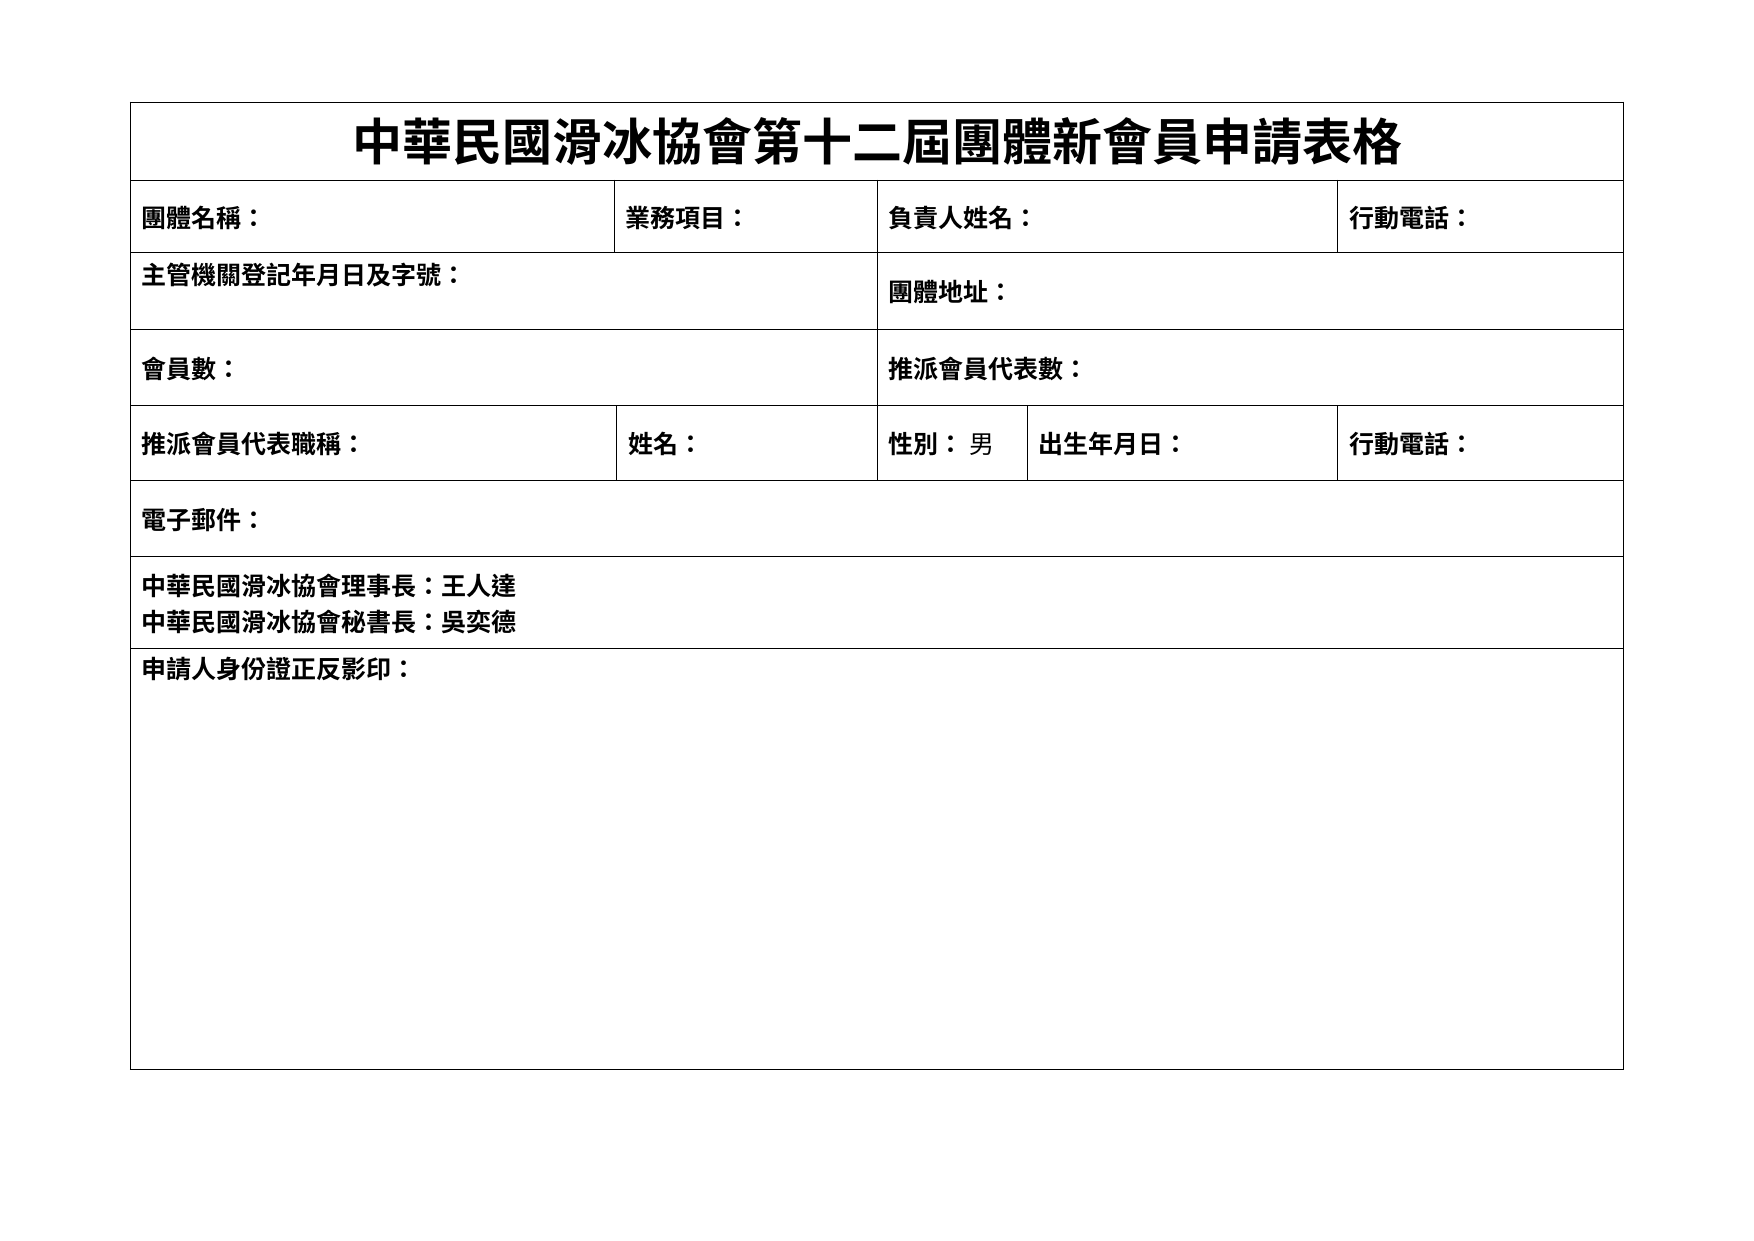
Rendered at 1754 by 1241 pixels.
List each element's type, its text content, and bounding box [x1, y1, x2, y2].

table_cell 會員數： [131, 330, 877, 405]
table_cell 業務項目： [615, 181, 877, 252]
table_cell 姓名： [617, 406, 877, 480]
table_cell 主管機關登記年月日及字號： [131, 253, 877, 329]
table_cell 電子郵件： [131, 481, 1623, 556]
table_cell 團體名稱： [131, 181, 614, 252]
table_cell 推派會員代表數： [878, 330, 1623, 405]
table_cell 申請人身份證正反影印： [131, 649, 1623, 1069]
table_cell 性別： 男 [878, 406, 1027, 480]
table_header 中華民國滑冰協會第十二屆團體新會員申請表格 [131, 103, 1623, 179]
table_cell 團體地址： [878, 253, 1623, 329]
table_cell 行動電話： [1338, 181, 1623, 252]
table_cell 中華民國滑冰協會理事長：王人達 中華民國滑冰協會秘書長：吳奕德 [131, 557, 1623, 648]
table_cell 出生年月日： [1028, 406, 1337, 480]
table_cell 推派會員代表職稱： [131, 406, 616, 480]
table_cell 行動電話： [1338, 406, 1623, 480]
table_cell 負責人姓名： [878, 181, 1337, 252]
